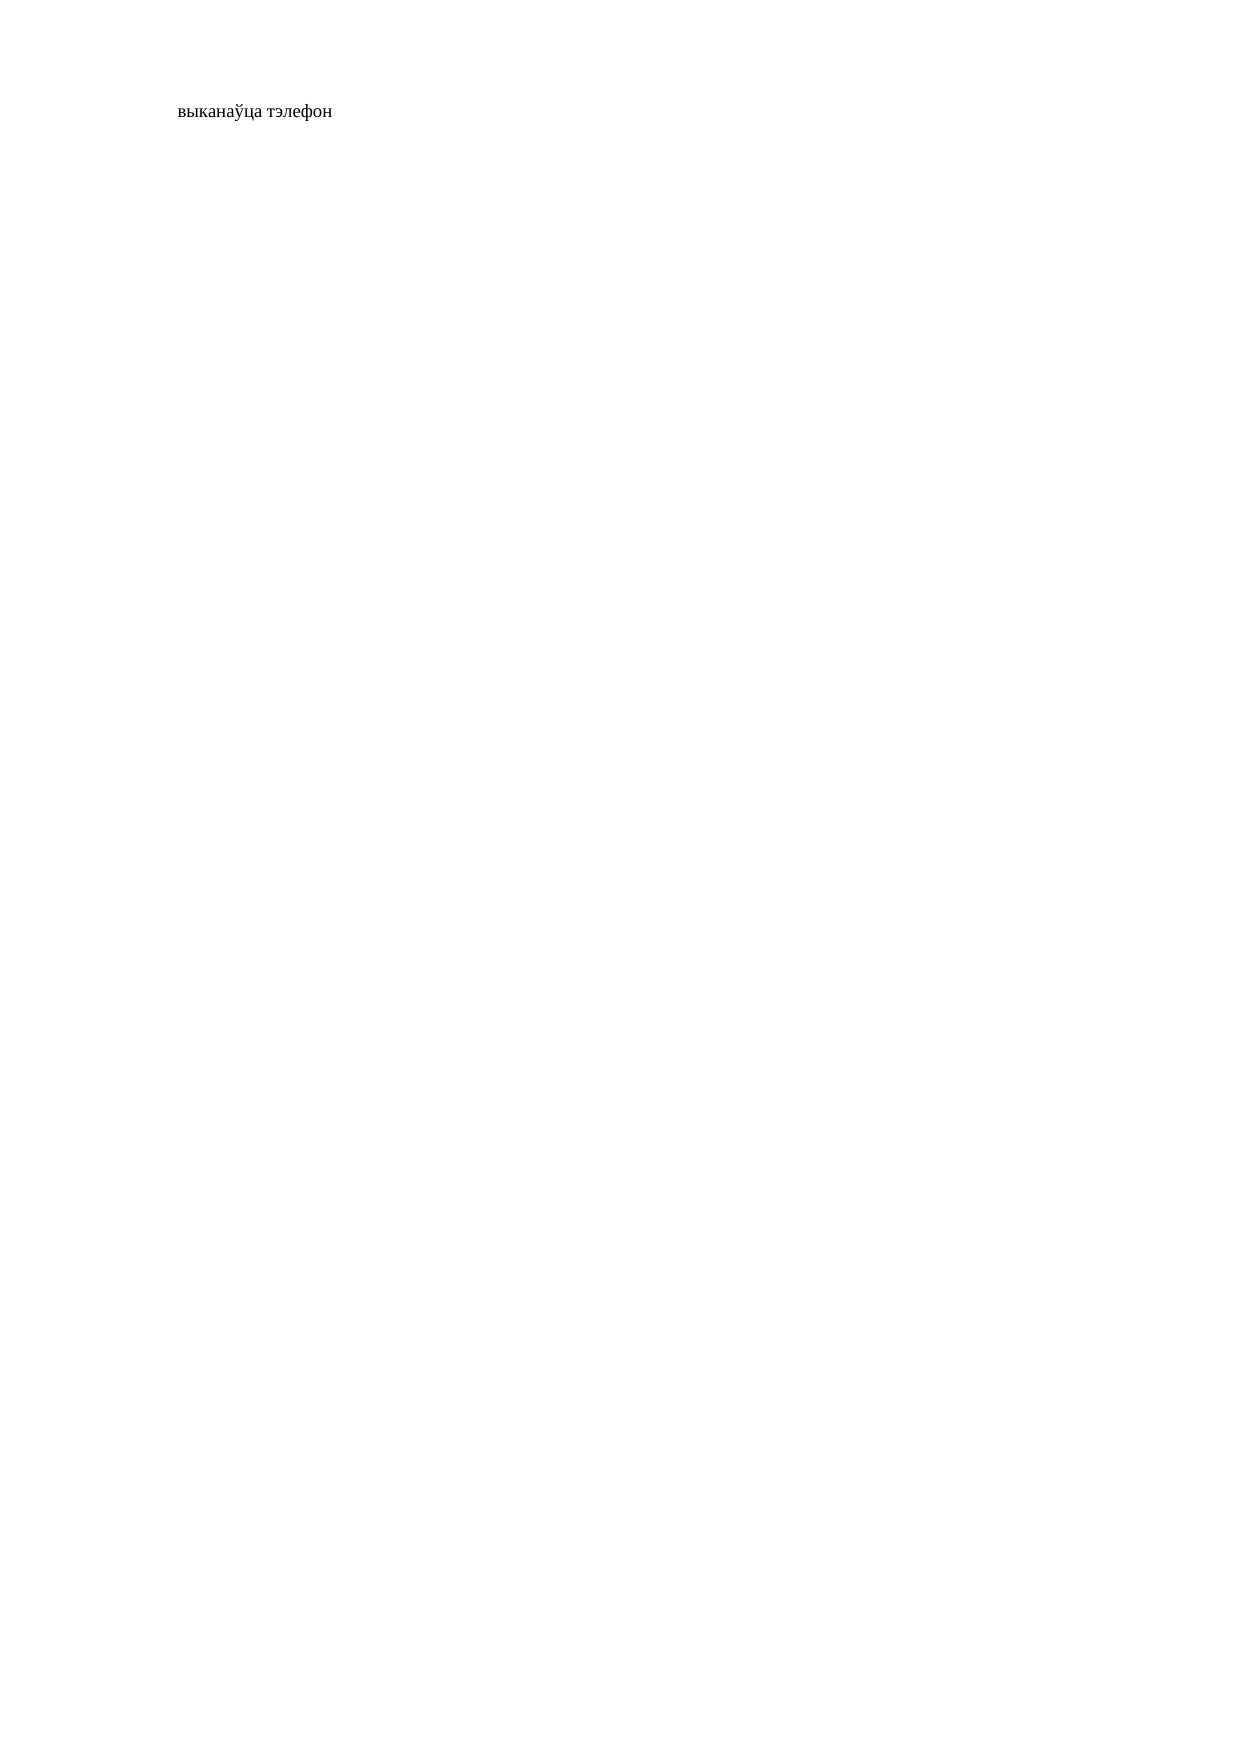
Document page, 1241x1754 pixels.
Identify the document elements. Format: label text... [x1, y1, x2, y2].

text выканаўца тэлефон [177, 100, 1181, 122]
